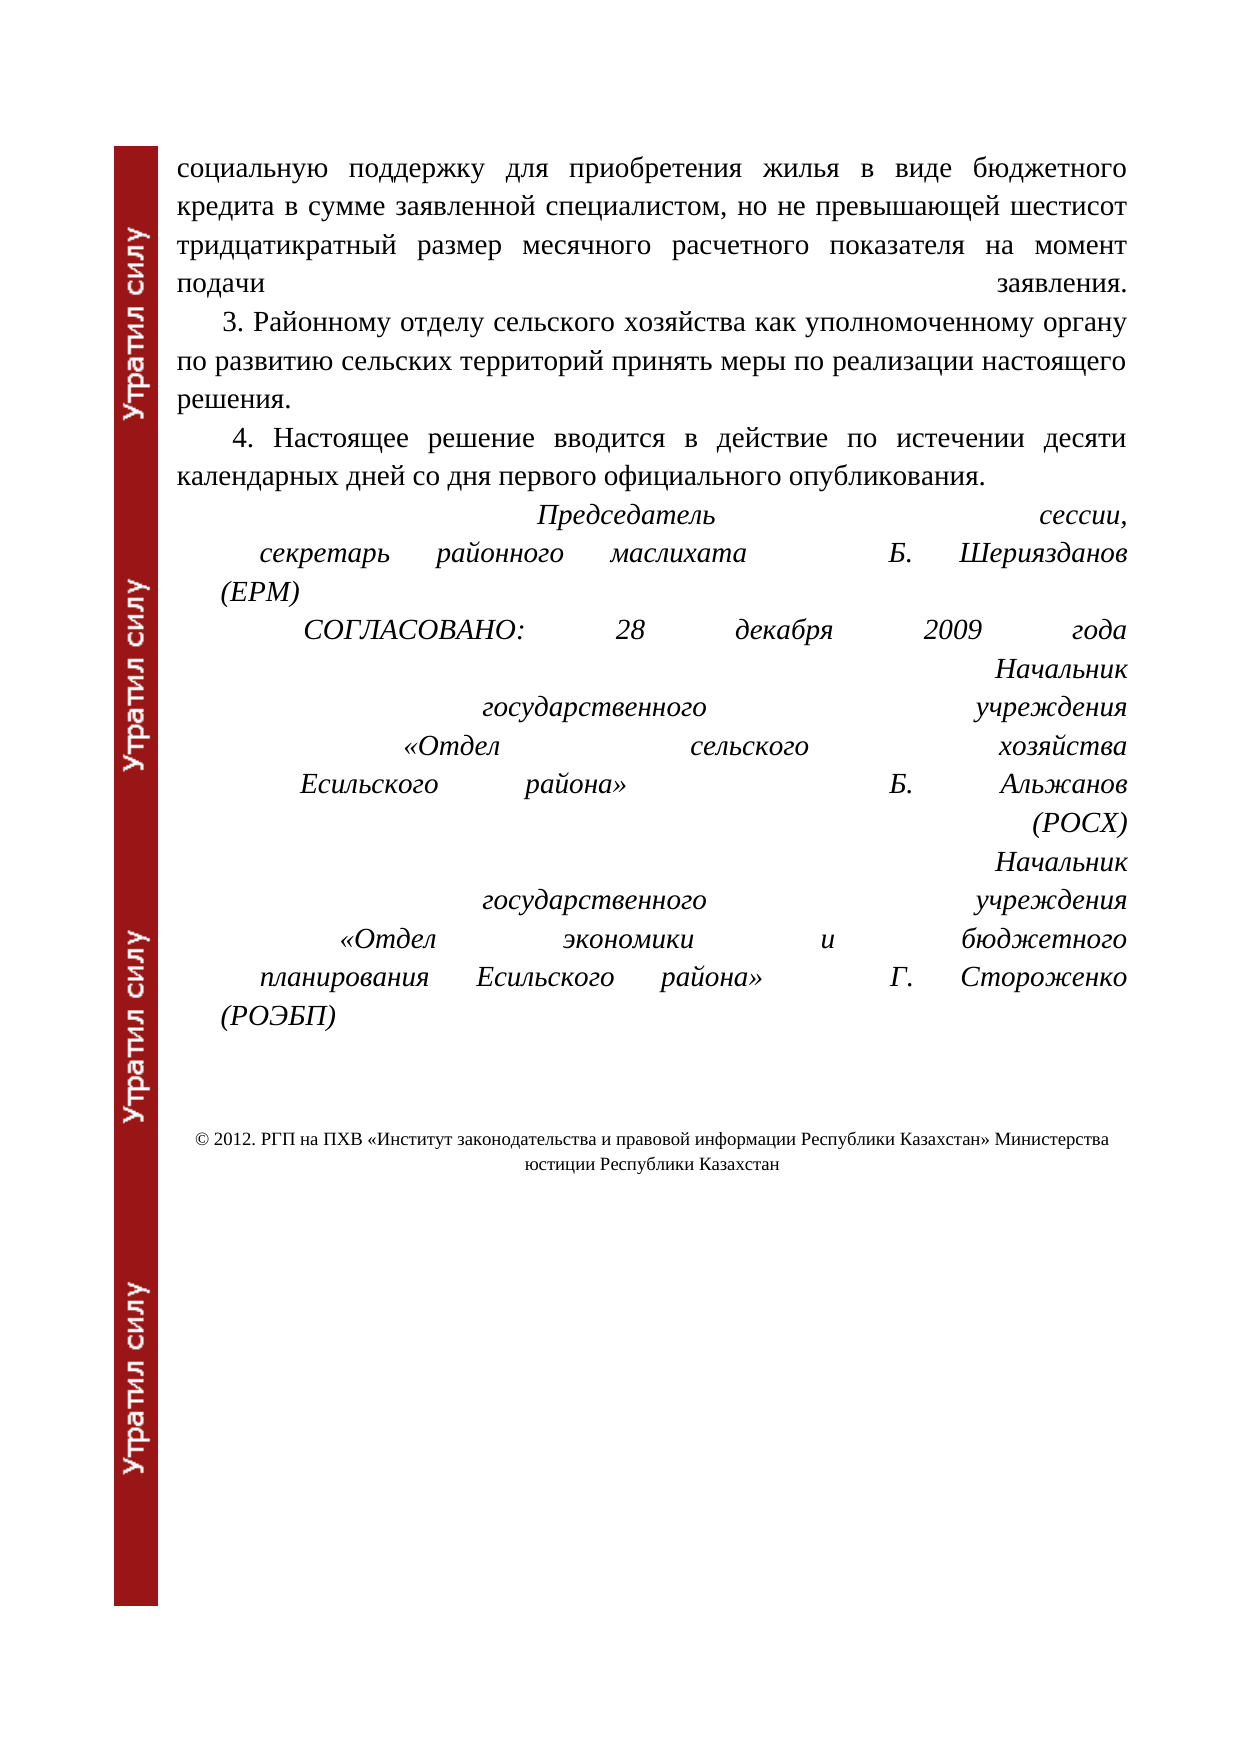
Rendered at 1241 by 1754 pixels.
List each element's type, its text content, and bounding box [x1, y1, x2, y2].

picture [114, 1174, 158, 1606]
text Председатель сессии, секретарь районного маслихата Б. Шериязданов (ЕРМ) [112, 497, 1128, 607]
text © 2012. РГП на ПХВ «Институт законодательства и правовой информации Республики Казахстан» Министерства юстиции Республики Казахстан [112, 1128, 1128, 1174]
picture [114, 146, 158, 150]
picture [114, 1031, 158, 1128]
picture [114, 607, 158, 612]
picture [114, 492, 158, 497]
text СОГЛАСОВАНО: 28 декабря 2009 года Начальник государственного учреждения «Отдел сельского хозяйства Есильского района» Б. Альжанов (РОСХ) Начальник государственного учреждения «Отдел экономики и бюджетного планирования Есильского района» Г. Стороженко (РОЭБП) [112, 612, 1128, 1031]
